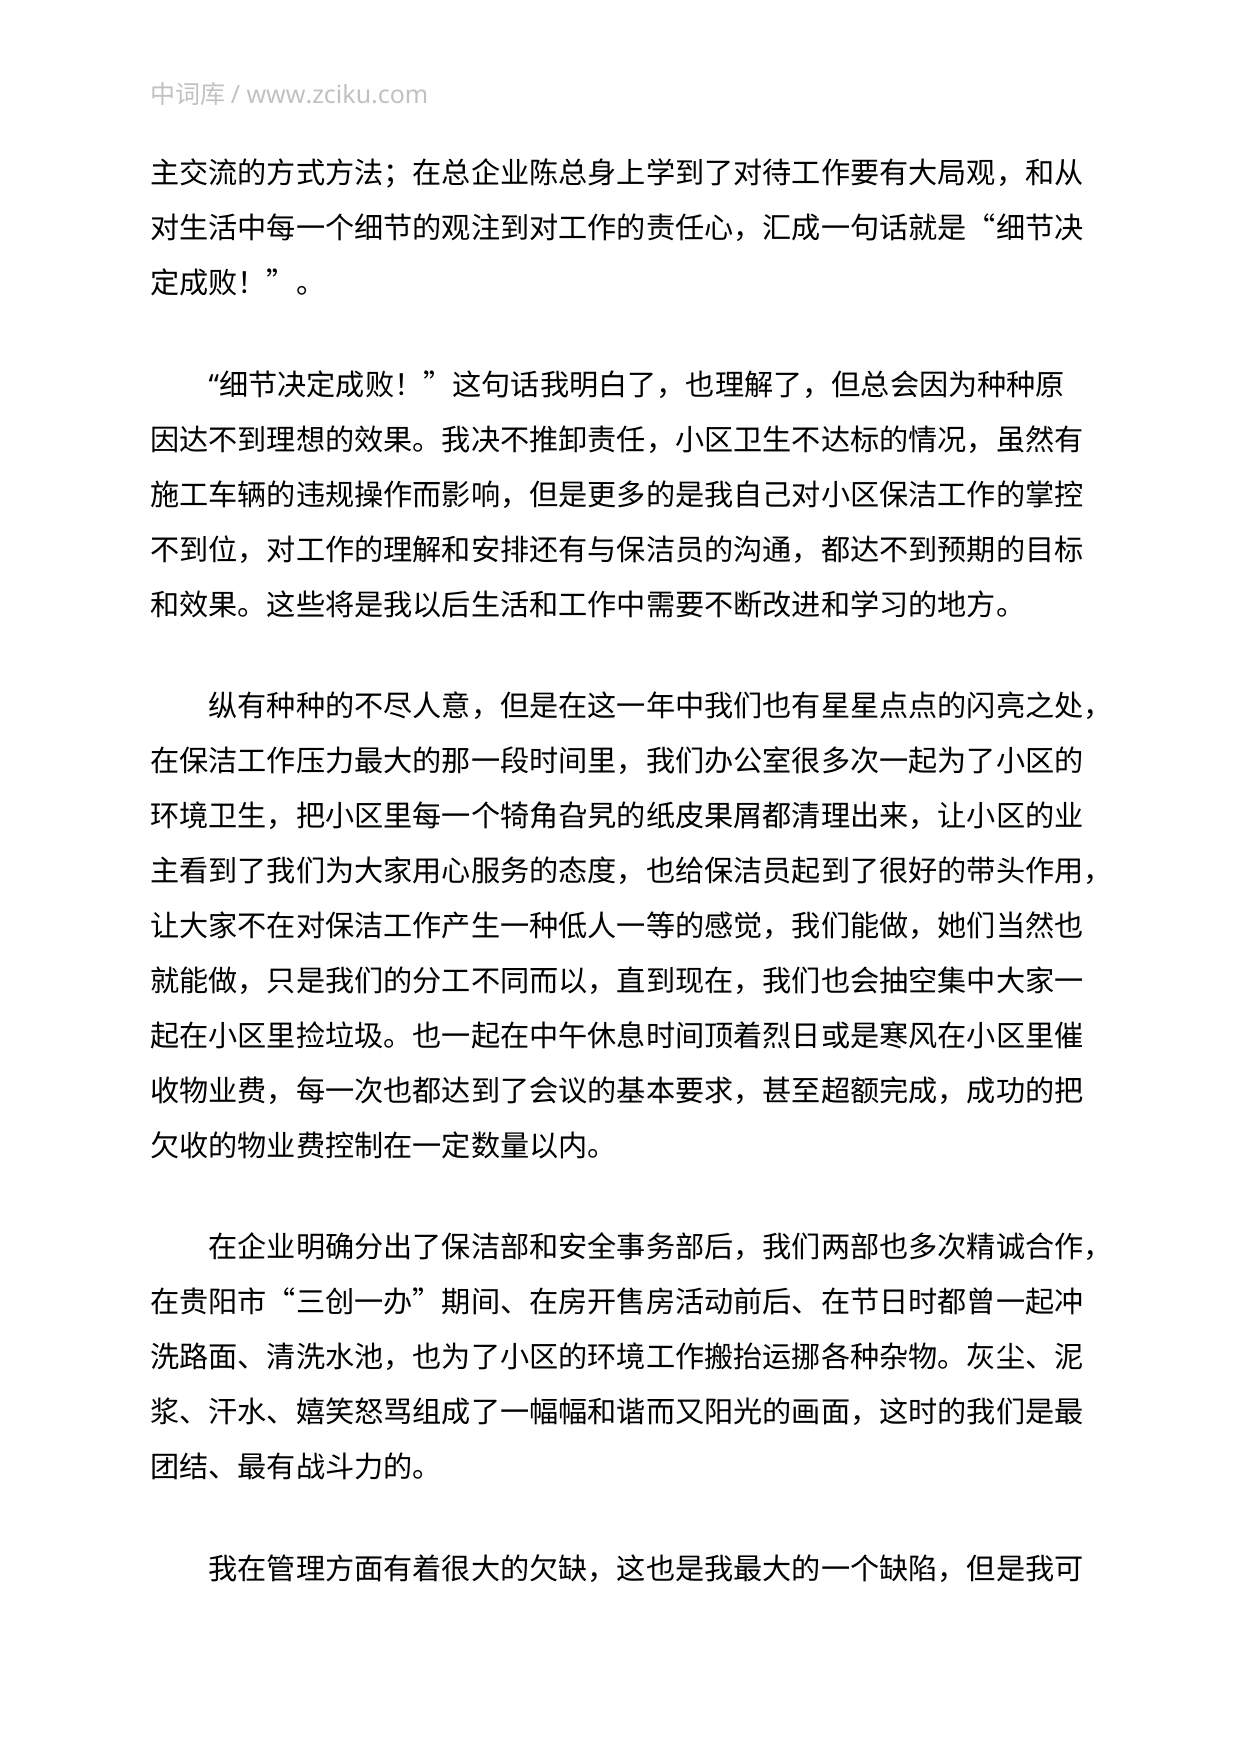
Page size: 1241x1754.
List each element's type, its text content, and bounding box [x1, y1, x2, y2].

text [150, 150, 1090, 302]
text 在企业明确分出了保洁部和安全事务部后，我们两部也多次精诚合作，在贵阳市“三创一办”期间、在房开售房活动前后、在节日时都曾一起冲洗路面、清洗水池，也为了小区的环境工作搬抬运挪各种杂物。灰尘、泥浆、汗水、嬉笑怒骂组成了一幅幅和谐而又阳光的画面，这时的我们是最团结、最有战斗力的。 [150, 1224, 1090, 1486]
text 纵有种种的不尽人意，但是在这一年中我们也有星星点点的闪亮之处，在保洁工作压力最大的那一段时间里，我们办公室很多次一起为了小区的环境卫生，把小区里每一个犄角旮旯的纸皮果屑都清理出来，让小区的业主看到了我们为大家用心服务的态度，也给保洁员起到了很好的带头作用，让大家不在对保洁工作产生一种低人一等的感觉，我们能做，她们当然也就能做，只是我们的分工不同而以，直到现在，我们也会抽空集中大家一起在小区里捡垃圾。也一起在中午休息时间顶着烈日或是寒风在小区里催收物业费，每一次也都达到了会议的基本要求，甚至超额完成，成功的把欠收的物业费控制在一定数量以内。 [150, 683, 1090, 1164]
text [150, 1545, 1090, 1588]
text “细节决定成败！”这句话我明白了，也理解了，但总会因为种种原因达不到理想的效果。我决不推卸责任，小区卫生不达标的情况，虽然有施工车辆的违规操作而影响，但是更多的是我自己对小区保洁工作的掌控不到位，对工作的理解和安排还有与保洁员的沟通，都达不到预期的目标和效果。这些将是我以后生活和工作中需要不断改进和学习的地方。 [150, 362, 1090, 623]
